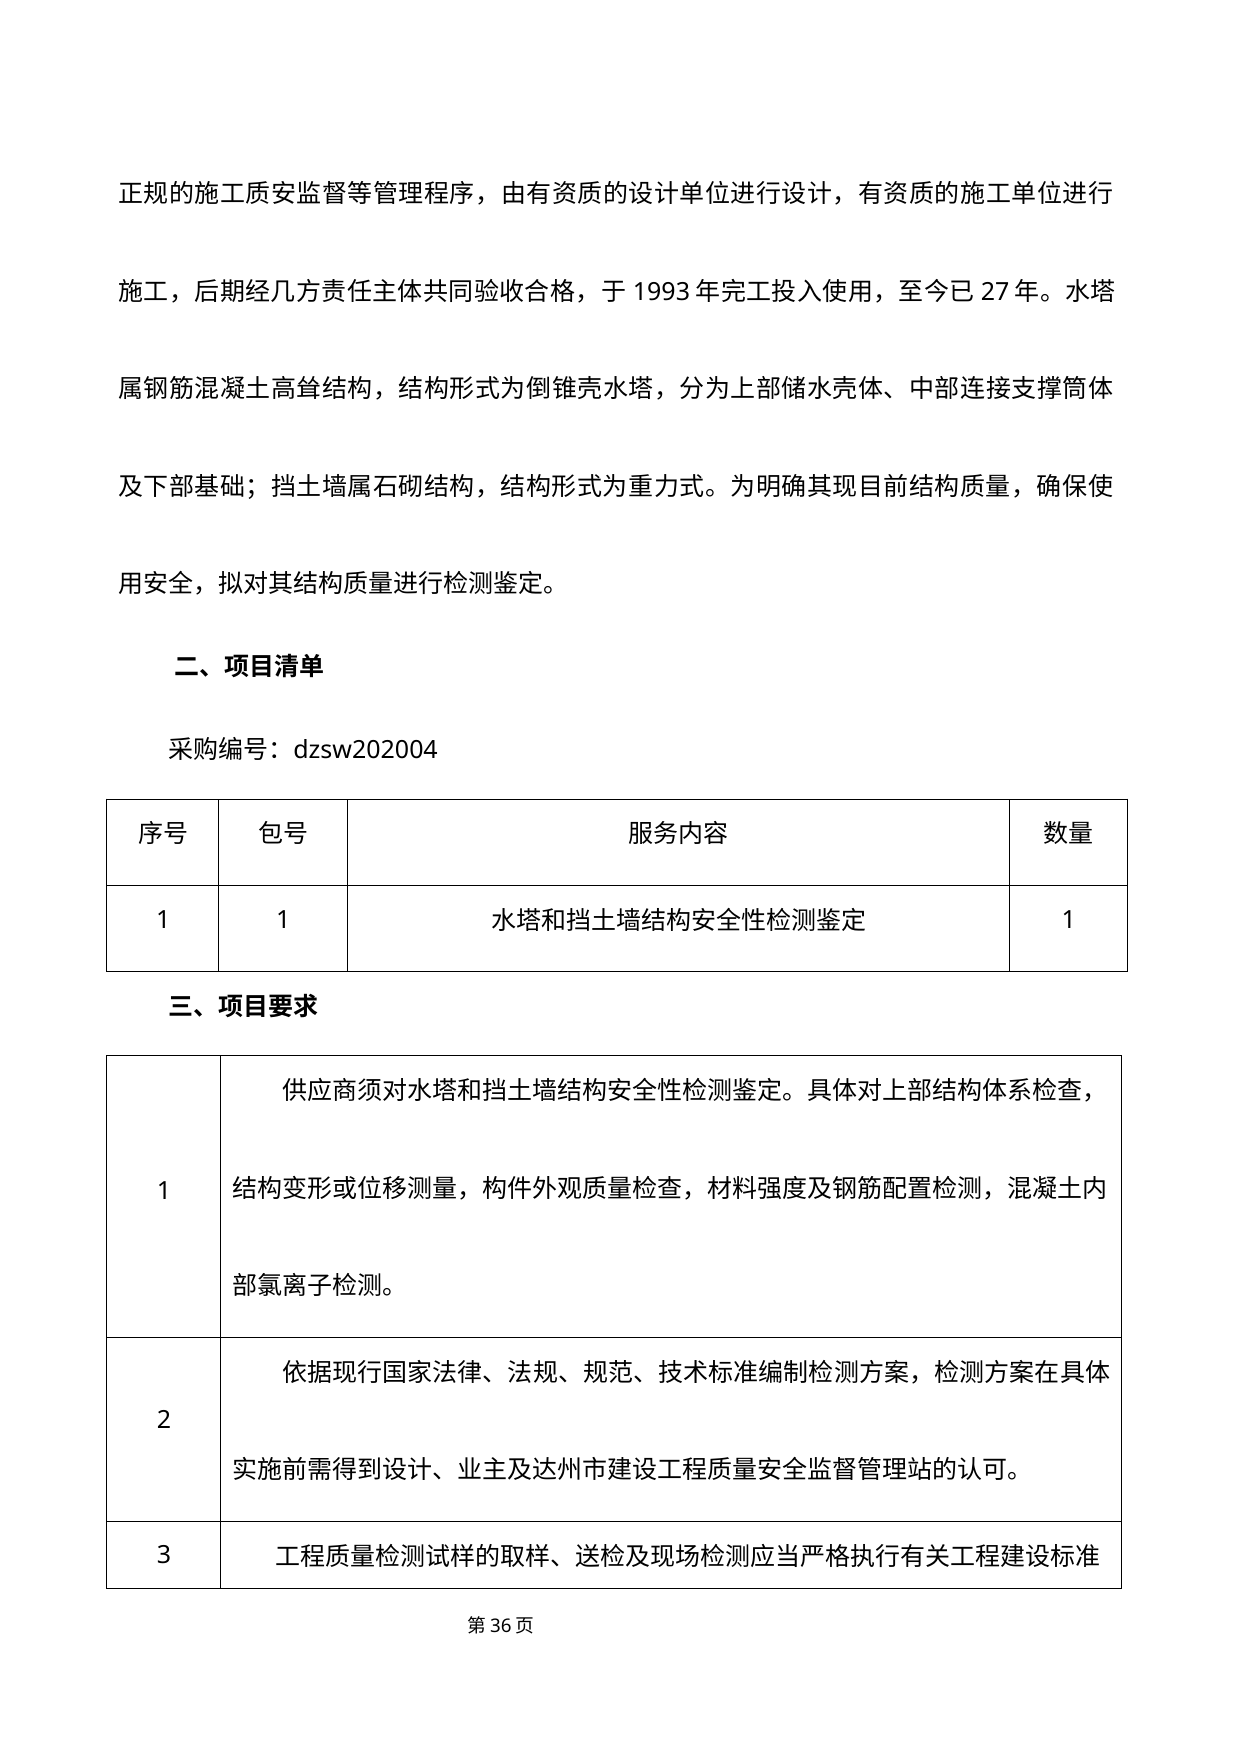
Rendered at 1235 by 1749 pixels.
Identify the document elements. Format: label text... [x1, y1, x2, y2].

table_cell 1 [219, 886, 347, 971]
list 采购编号：dzsw202004 [118, 715, 1116, 780]
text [118, 159, 1116, 614]
table_header 数量 [1010, 800, 1127, 885]
table_cell 3 [107, 1522, 220, 1588]
table_header 供应商须对水塔和挡土墙结构安全性检测鉴定。具体对上部结构体系检查，结构变形或位移测量，构件外观质量检查，材料强度及钢筋配置检测，混凝土内部氯离子检测。 [221, 1056, 1121, 1337]
list 三、项目要求 [118, 972, 1116, 1037]
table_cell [221, 1522, 1121, 1588]
table_cell 水塔和挡土墙结构安全性检测鉴定 [348, 886, 1009, 971]
table_header 序号 [107, 800, 218, 885]
list 项目清单 [118, 632, 1116, 697]
table_cell 1 [1010, 886, 1127, 971]
table_cell 2 [107, 1338, 220, 1521]
table_header 1 [107, 1056, 220, 1337]
table_cell 依据现行国家法律、法规、规范、技术标准编制检测方案，检测方案在具体实施前需得到设计、业主及达州市建设工程质量安全监督管理站的认可。 [221, 1338, 1121, 1521]
table_header 服务内容 [348, 800, 1009, 885]
table_header 包号 [219, 800, 347, 885]
table_cell 1 [107, 886, 218, 971]
